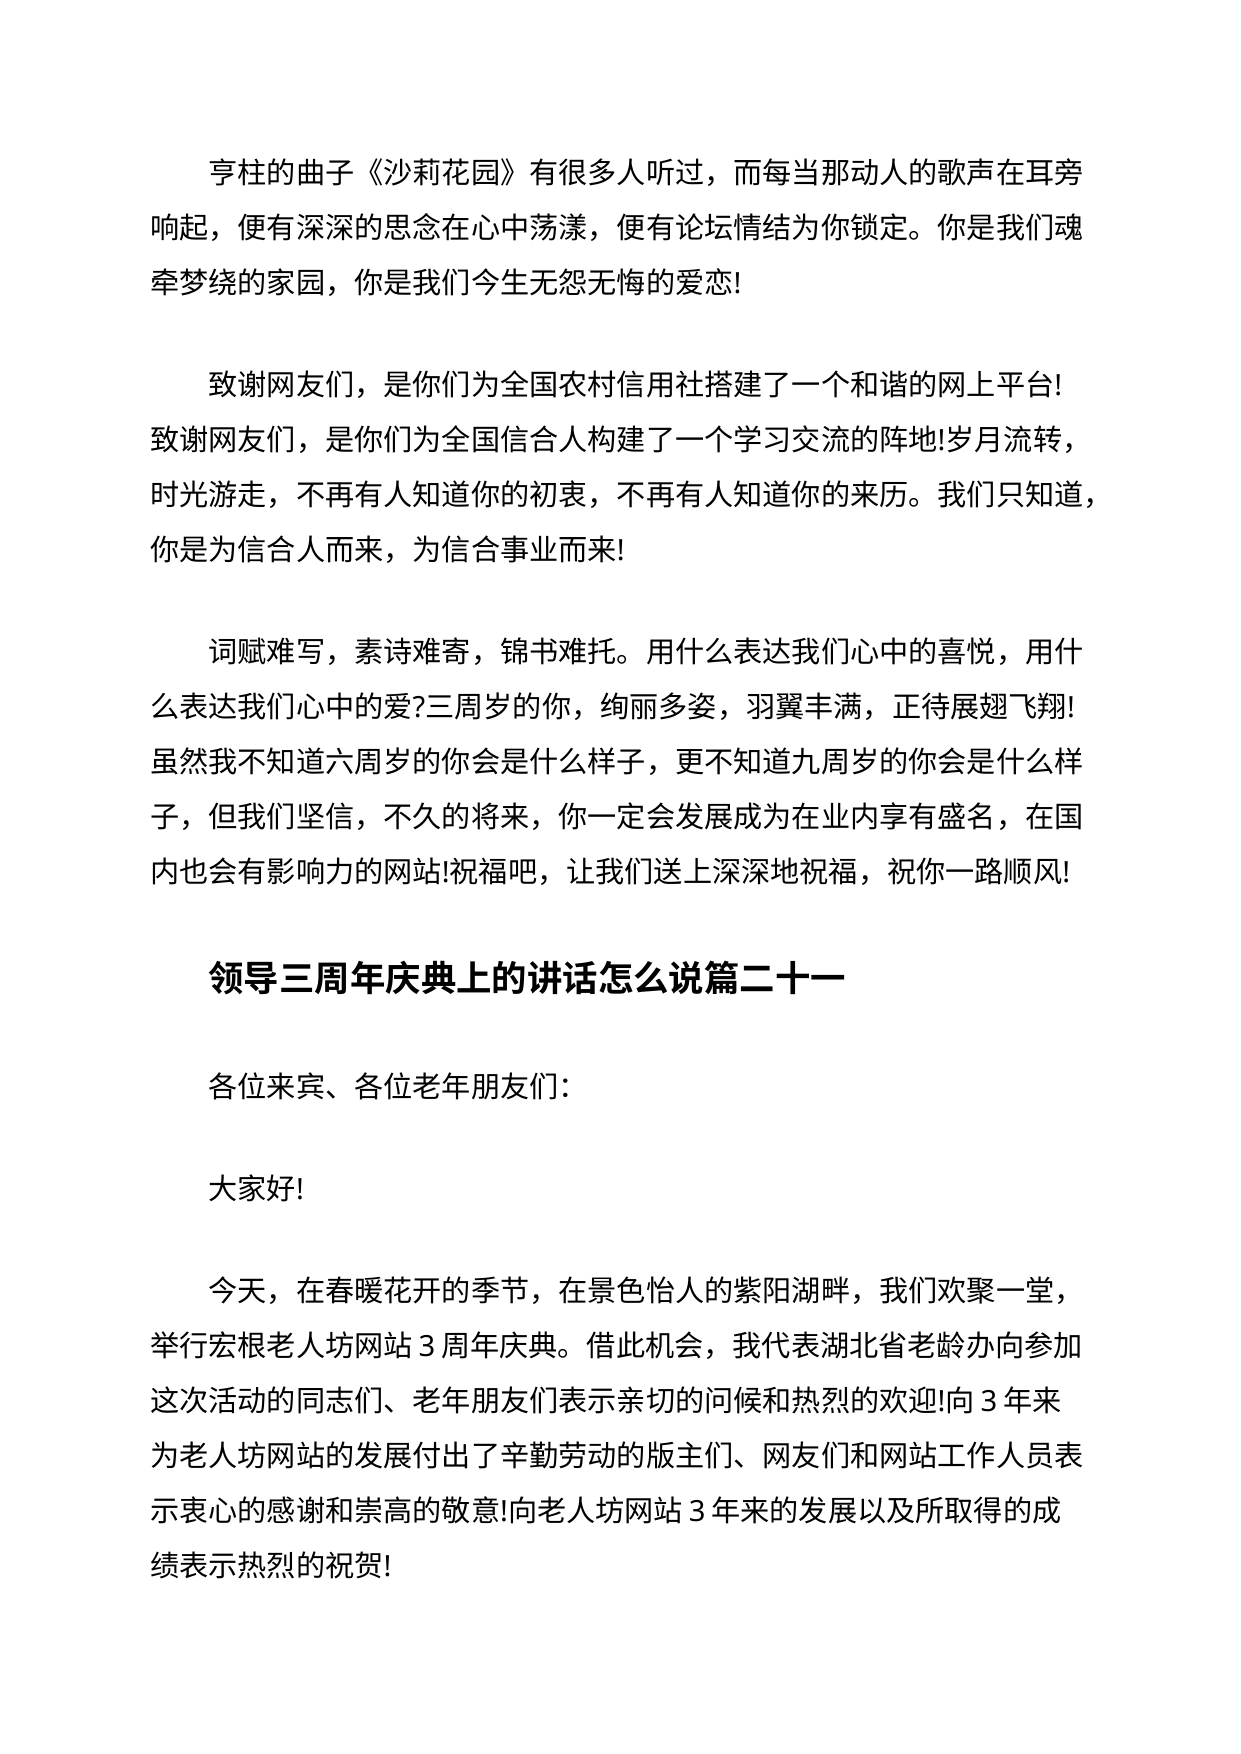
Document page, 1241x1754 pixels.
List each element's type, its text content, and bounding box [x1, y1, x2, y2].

text 各位来宾、各位老年朋友们： [150, 1064, 1090, 1106]
text 词赋难写，素诗难寄，锦书难托。用什么表达我们心中的喜悦，用什么表达我们心中的爱?三周岁的你，绚丽多姿，羽翼丰满，正待展翅飞翔!虽然我不知道六周岁的你会是什么样子，更不知道九周岁的你会是什么样子，但我们坚信，不久的将来，你一定会发展成为在业内享有盛名，在国内也会有影响力的网站!祝福吧，让我们送上深深地祝福，祝你一路顺风! [150, 629, 1090, 891]
text 大家好! [150, 1166, 1090, 1208]
text 致谢网友们，是你们为全国农村信用社搭建了一个和谐的网上平台!致谢网友们，是你们为全国信合人构建了一个学习交流的阵地!岁月流转，时光游走，不再有人知道你的初衷，不再有人知道你的来历。我们只知道，你是为信合人而来，为信合事业而来! [150, 362, 1090, 569]
text 今天，在春暖花开的季节，在景色怡人的紫阳湖畔，我们欢聚一堂，举行宏根老人坊网站3周年庆典。借此机会，我代表湖北省老龄办向参加这次活动的同志们、老年朋友们表示亲切的问候和热烈的欢迎!向3年来为老人坊网站的发展付出了辛勤劳动的版主们、网友们和网站工作人员表示衷心的感谢和崇高的敬意!向老人坊网站3年来的发展以及所取得的成绩表示热烈的祝贺! [150, 1267, 1090, 1585]
text 领导三周年庆典上的讲话怎么说篇二十一 [150, 950, 1090, 1002]
text 亨柱的曲子《沙莉花园》有很多人听过，而每当那动人的歌声在耳旁响起，便有深深的思念在心中荡漾，便有论坛情结为你锁定。你是我们魂牵梦绕的家园，你是我们今生无怨无悔的爱恋! [150, 150, 1090, 302]
